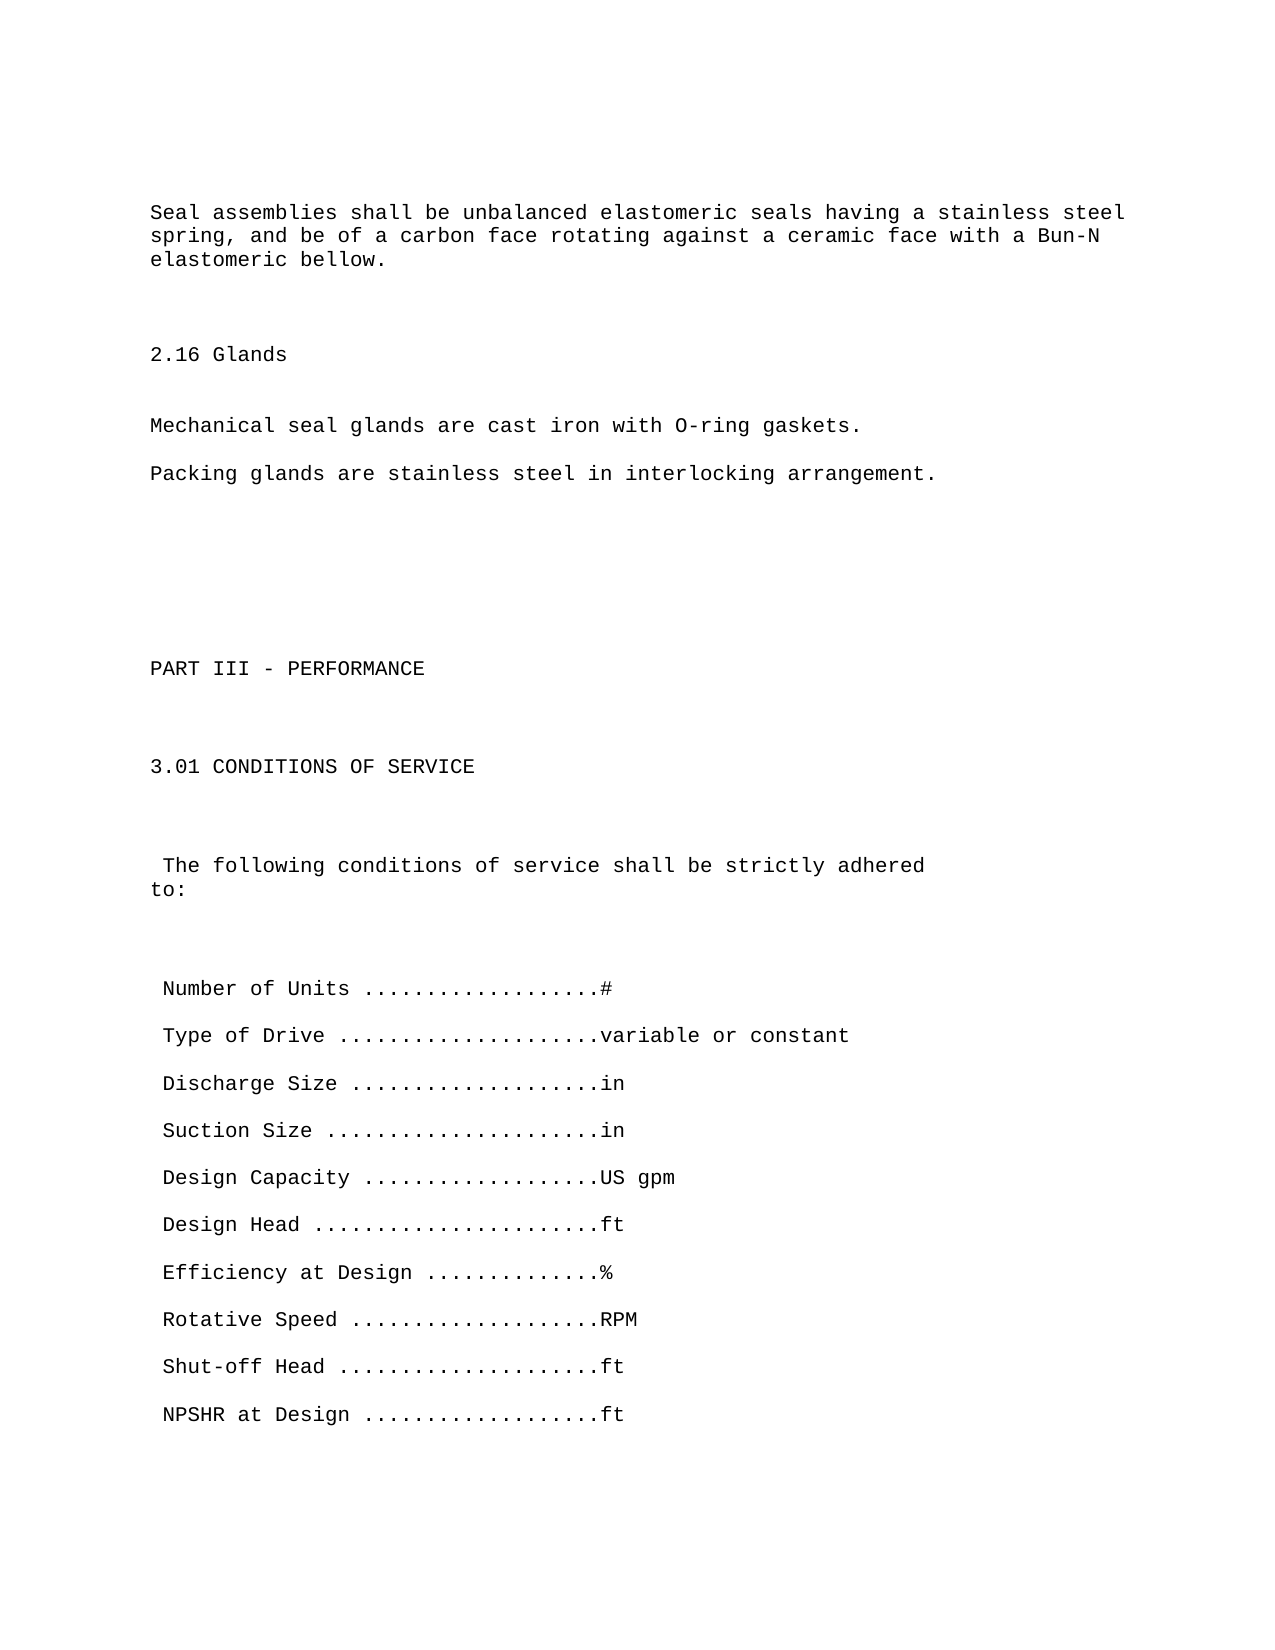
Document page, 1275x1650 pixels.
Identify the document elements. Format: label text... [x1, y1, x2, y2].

text Suction Size ......................in [150, 1120, 1125, 1143]
text PART III - PERFORMANCE [150, 657, 1125, 681]
text Type of Drive .....................variable or constant [150, 1025, 1125, 1049]
text Mechanical seal glands are cast iron with O-ring gaskets. [150, 415, 1125, 439]
text Design Capacity ...................US gpm [150, 1167, 1125, 1191]
text Efficiency at Design ..............% [150, 1262, 1125, 1285]
text 2.16 Glands [150, 343, 1125, 367]
text Packing glands are stainless steel in interlocking arrangement. [150, 463, 1125, 487]
text The following conditions of service shall be strictly adhered [150, 855, 1125, 879]
text Seal assemblies shall be unbalanced elastomeric seals having a stainless steel spring, and be of a carbon face rotating against a ceramic face with a Bun-N elastomeric bellow. [150, 202, 1125, 273]
text Rotative Speed ....................RPM [150, 1309, 1125, 1333]
text Design Head .......................ft [150, 1214, 1125, 1238]
text to: [150, 879, 1125, 903]
text NPSHR at Design ...................ft [150, 1404, 1125, 1427]
text 3.01 CONDITIONS OF SERVICE [150, 756, 1125, 780]
text Discharge Size ....................in [150, 1073, 1125, 1096]
text Shut-off Head .....................ft [150, 1356, 1125, 1380]
text Number of Units ...................# [150, 978, 1125, 1002]
